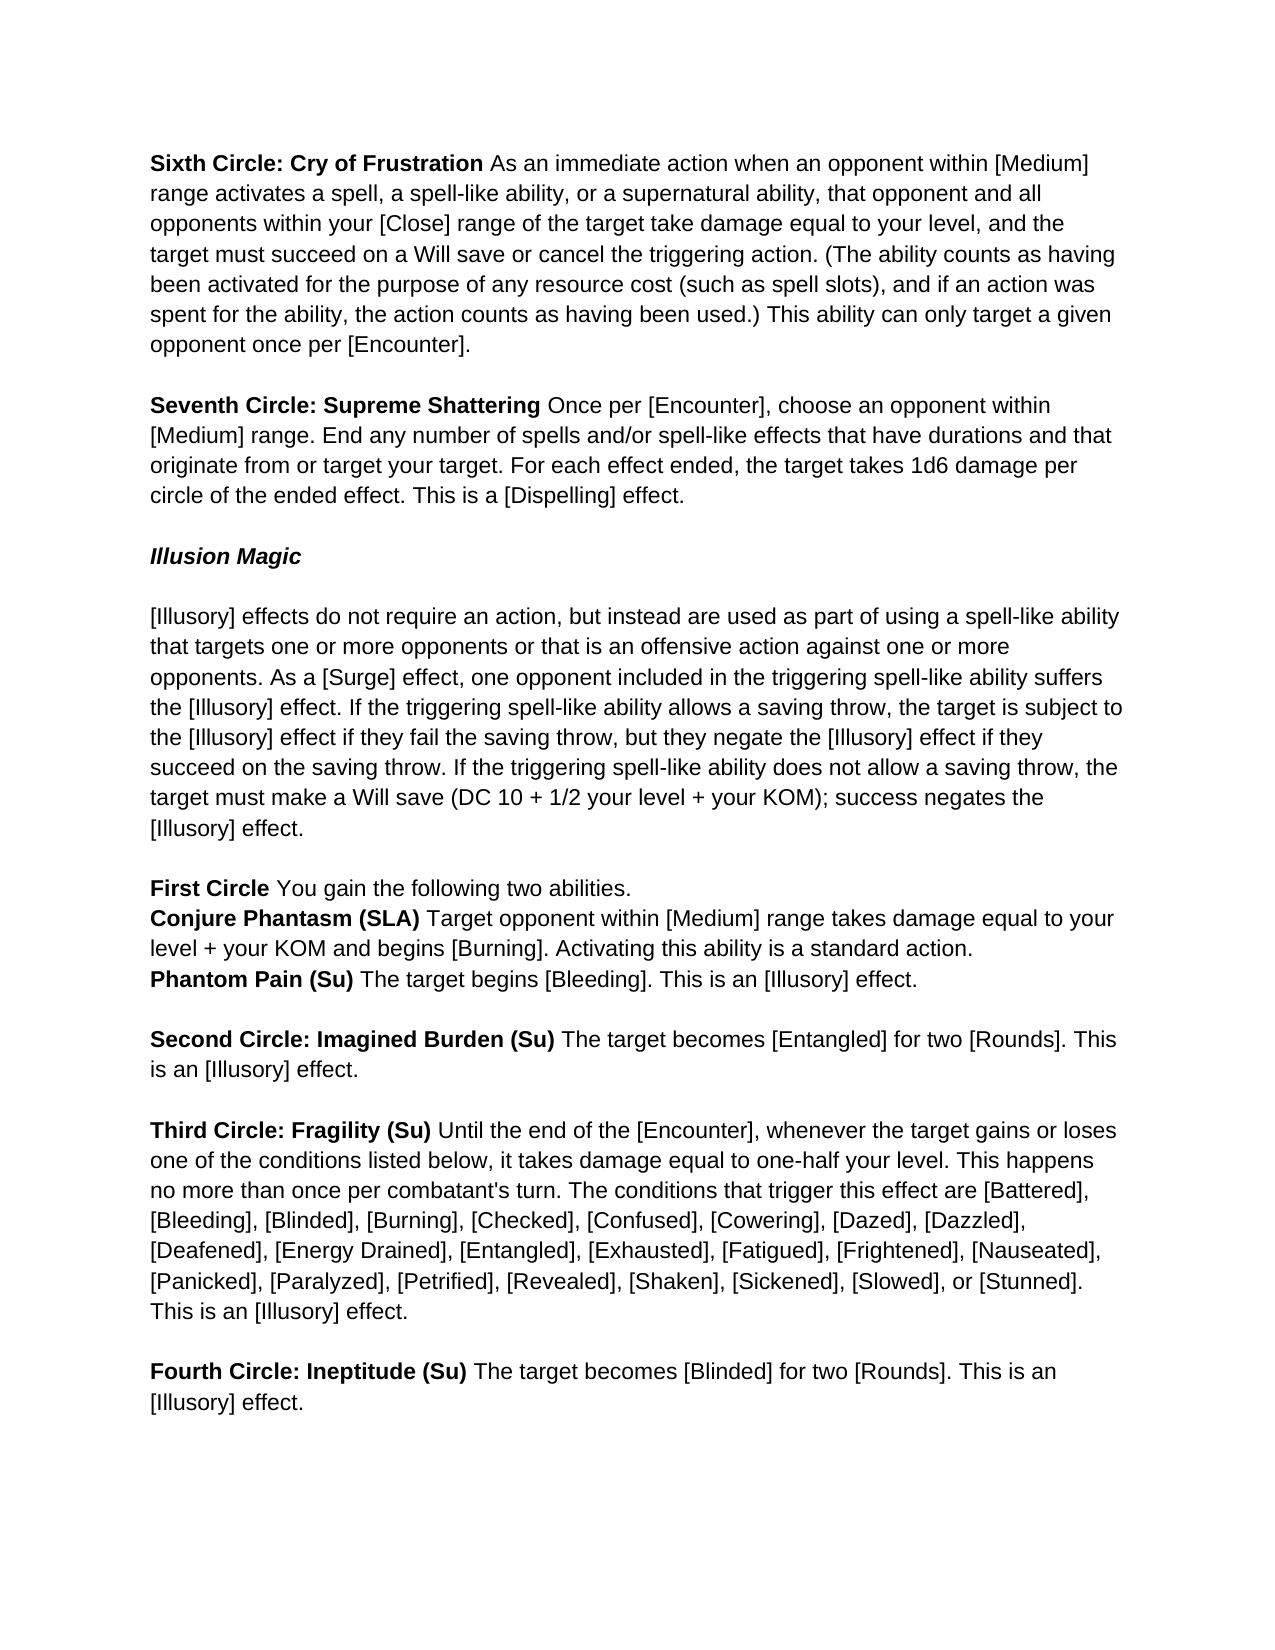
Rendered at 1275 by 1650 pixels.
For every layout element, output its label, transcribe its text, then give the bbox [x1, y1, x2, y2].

text Seventh Circle: Supreme Shattering Once per [Encounter], choose an opponent within [Medium] range. End any number of spells and/or spell-like effects that have durations and that originate from or target your target. For each effect ended, the target takes 1d6 damage per circle of the ended effect. This is a [Dispelling] effect. [150, 392, 1125, 509]
text Conjure Phantasm (SLA) Target opponent within [Medium] range takes damage equal to your level + your KOM and begins [Burning]. Activating this ability is a standard action. [150, 905, 1125, 962]
text Second Circle: Imagined Burden (Su) The target becomes [Entangled] for two [Rounds]. This is an [Illusory] effect. [150, 1026, 1125, 1083]
text [Illusory] effects do not require an action, but instead are used as part of using a spell-like ability that targets one or more opponents or that is an offensive action against one or more opponents. As a [Surge] effect, one opponent included in the triggering spell-like ability suffers the [Illusory] effect. If the triggering spell-like ability allows a saving throw, the target is subject to the [Illusory] effect if they fail the saving throw, but they negate the [Illusory] effect if they succeed on the saving throw. If the triggering spell-like ability does not allow a saving throw, the target must make a Will save (DC 10 + 1/2 your level + your KOM); success negates the [Illusory] effect. [150, 603, 1125, 841]
text Fourth Circle: Ineptitude (Su) The target becomes [Blinded] for two [Rounds]. This is an [Illusory] effect. [150, 1358, 1125, 1415]
text Sixth Circle: Cry of Frustration As an immediate action when an opponent within [Medium] range activates a spell, a spell-like ability, or a supernatural ability, that opponent and all opponents within your [Close] range of the target take damage equal to your level, and the target must succeed on a Will save or cancel the triggering action. (The ability counts as having been activated for the purpose of any resource cost (such as spell slots), and if an action was spent for the ability, the action counts as having been used.) This ability can only target a given opponent once per [Encounter]. [150, 150, 1125, 358]
text Phantom Pain (Su) The target begins [Bleeding]. This is an [Illusory] effect. [150, 966, 1125, 992]
text Illusion Magic [150, 543, 1125, 569]
text Third Circle: Fragility (Su) Until the end of the [Encounter], whenever the target gains or loses one of the conditions listed below, it takes damage equal to one-half your level. This happens no more than once per combatant's turn. The conditions that trigger this effect are [Battered], [Bleeding], [Blinded], [Burning], [Checked], [Confused], [Cowering], [Dazed], [Dazzled], [Deafened], [Energy Drained], [Entangled], [Exhausted], [Fatigued], [Frightened], [Nauseated], [Panicked], [Paralyzed], [Petrified], [Revealed], [Shaken], [Sickened], [Slowed], or [Stunned]. This is an [Illusory] effect. [150, 1117, 1125, 1324]
text First Circle You gain the following two abilities. [150, 875, 1125, 901]
